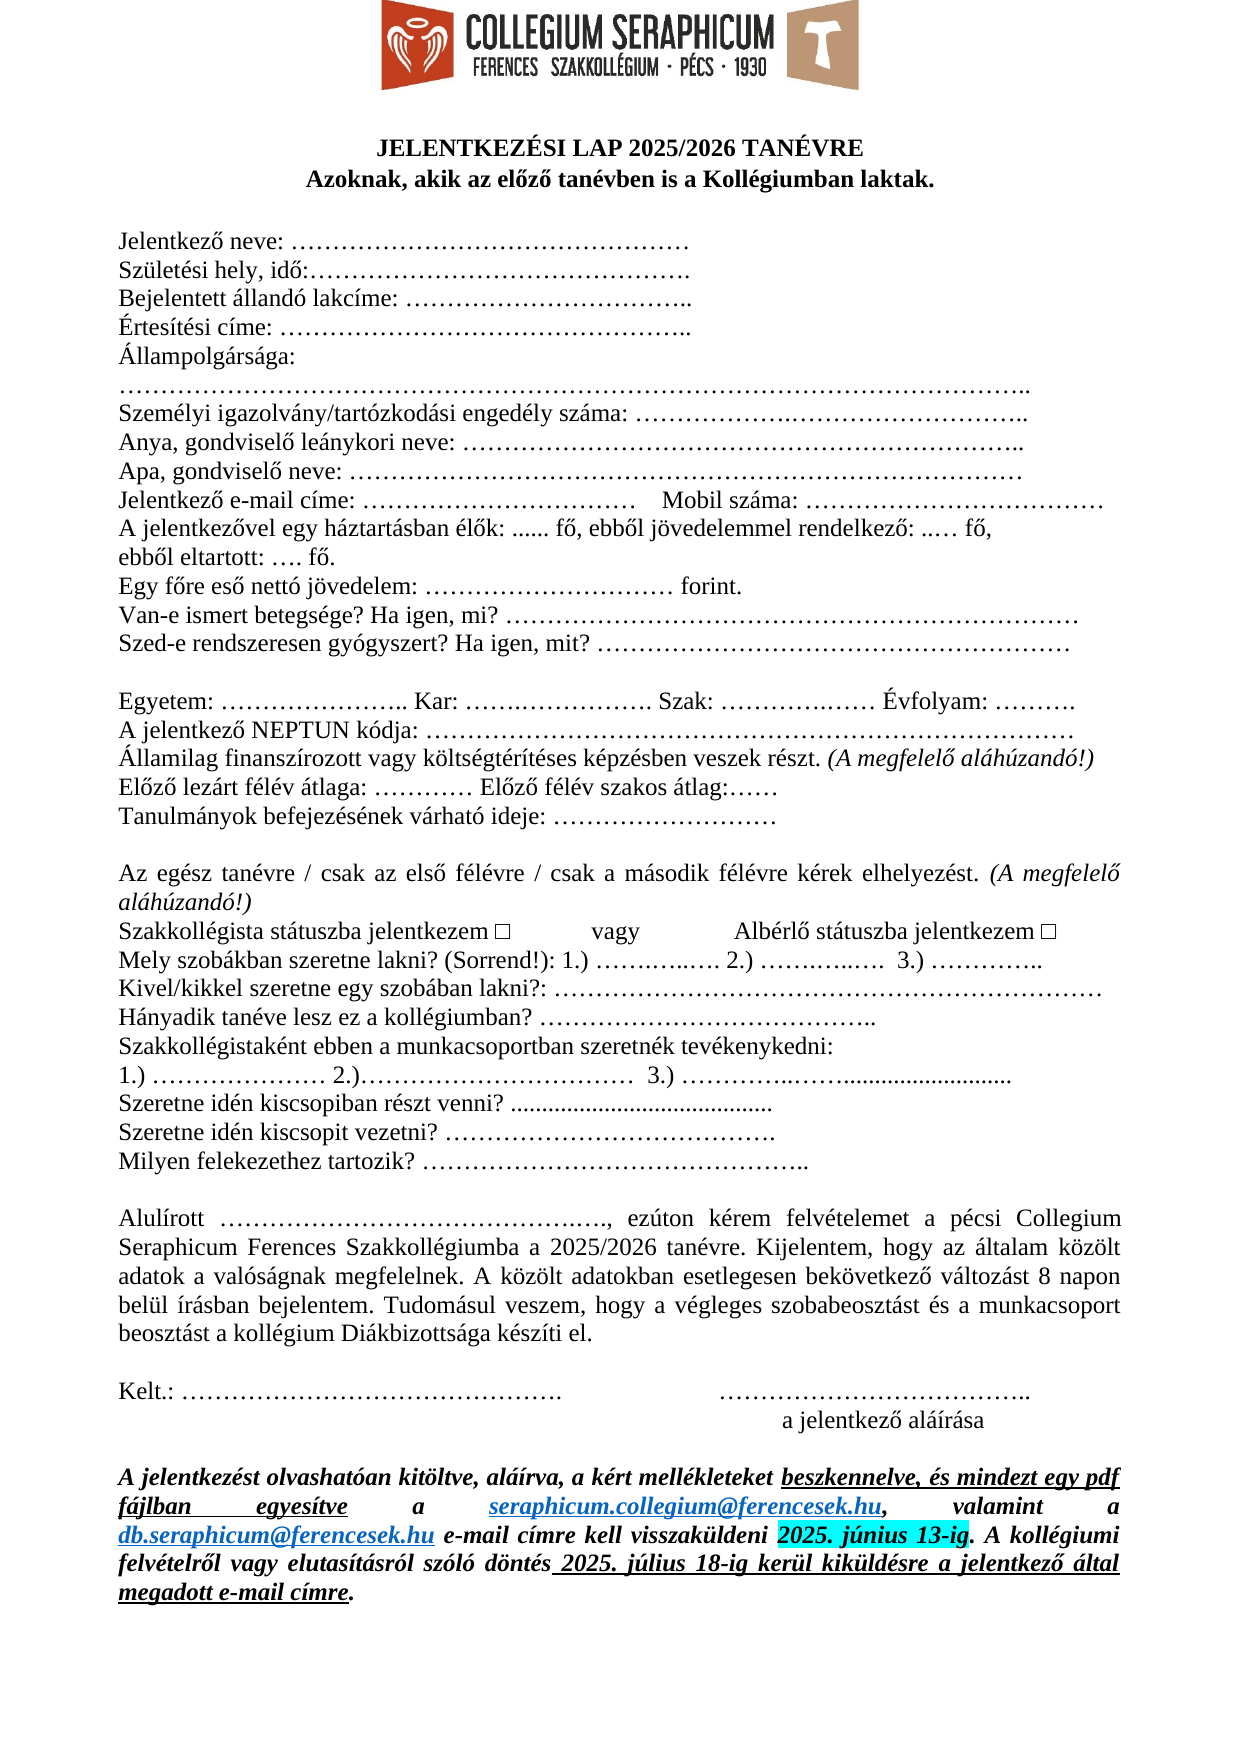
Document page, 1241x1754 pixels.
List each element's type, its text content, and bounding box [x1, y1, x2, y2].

text Szakkollégistaként ebben a munkacsoportban szeretnék tevékenykedni: [118, 1031, 1122, 1060]
text Személyi igazolvány/tartózkodási engedély száma: ……………….……………………….. [118, 398, 1122, 427]
text JELENTKEZÉSI LAP 2025/2026 TANÉVRE [118, 133, 1122, 162]
text ebből eltartott: …. fő. [118, 542, 1122, 571]
text Kivel/kikkel szeretne egy szobában lakni?: ………………………………………………………… [118, 973, 1122, 1002]
text Anya, gondviselő leánykori neve: ………………………………………………………….. [118, 427, 1122, 456]
text Hányadik tanéve lesz ez a kollégiumban? ………………………………….. [118, 1002, 1122, 1031]
text Egy főre eső nettó jövedelem: ………………………… forint. [118, 571, 1122, 600]
text Bejelentett állandó lakcíme: …………………………….. [118, 283, 1122, 312]
text Szeretne idén kiscsopit vezetni? …………………………………. [118, 1117, 1122, 1146]
text A jelentkezővel egy háztartásban élők: ...... fő, ebből jövedelemmel rendelkező: ..… fő, [118, 513, 1122, 542]
text Szakkollégista státuszba jelentkezem □ vagy Albérlő státuszba jelentkezem □ [118, 916, 1122, 945]
picture [381, 0, 859, 90]
text Mely szobákban szeretne lakni? (Sorrend!): 1.) …….…..…. 2.) …….…..…. 3.) ………….. [118, 945, 1122, 973]
text Szeretne idén kiscsopiban részt venni? .......................................... [118, 1088, 1122, 1117]
text A jelentkező NEPTUN kódja: …………………………………………………………………… [118, 715, 1122, 743]
text Apa, gondviselő neve: ……………………………………………………………………… [118, 456, 1122, 485]
text Előző lezárt félév átlaga: ………… Előző félév szakos átlag:…… [118, 772, 1122, 801]
text Kelt.: ………………………………………. ……………………………….. [118, 1376, 1122, 1405]
text Alulírott …………………………………….…., ezúton kérem felvételemet a pécsi Collegium Seraphicum Ferences Szakkollégiumba a 2025/2026 tanévre. Kijelentem, hogy az általam közölt adatok a valóságnak megfelelnek. A közölt adatokban esetlegesen bekövetkező változást 8 napon belül írásban bejelentem. Tudomásul veszem, hogy a végleges szobabeosztást és a munkacsoport beosztást a kollégium Diákbizottsága készíti el. [118, 1203, 1122, 1347]
text Azoknak, akik az előző tanévben is a Kollégiumban laktak. [118, 164, 1122, 193]
text Államilag finanszírozott vagy költségtérítéses képzésben veszek részt. (A megfelelő aláhúzandó!) [118, 743, 1122, 772]
text Szed-e rendszeresen gyógyszert? Ha igen, mit? ………………………………………………… [118, 628, 1122, 657]
text Állampolgársága: ……………………………………………………………………………………………….. [118, 341, 1122, 398]
text Értesítési címe: ………………………………………….. [118, 312, 1122, 341]
text Egyetem: ………………….. Kar: …….……………. Szak: ………….…… Évfolyam: ………. [118, 686, 1122, 715]
text Az egész tanévre / csak az első félévre / csak a második félévre kérek elhelyezést. (A megfelelő aláhúzandó!) [118, 858, 1122, 916]
text Milyen felekezethez tartozik? ……………………………………….. [118, 1146, 1122, 1175]
text Jelentkező neve: ………………………………………… [118, 226, 1122, 255]
text Tanulmányok befejezésének várható ideje: ……………………… [118, 801, 1122, 830]
text Születési hely, idő:………………………………………. [118, 255, 1122, 283]
text Jelentkező e-mail címe: …………………………… Mobil száma: ……………………………… [118, 485, 1122, 513]
text Van-e ismert betegsége? Ha igen, mi? …………………………………………………………… [118, 600, 1122, 628]
text 1.) ………………… 2.)…………………………… 3.) …………..……........................... [118, 1060, 1122, 1088]
text A jelentkezést olvashatóan kitöltve, aláírva, a kért mellékleteket beszkennelve, és mindezt egy pdf fájlban egyesítve a seraphicum.collegium@ferencesek.hu, valamint a db.seraphicum@ferencesek.hu e-mail címre kell visszaküldeni 2025. június 13-ig. A kollégiumi felvételről vagy elutasításról szóló döntés 2025. július 18-ig kerül kiküldésre a jelentkező által megadott e-mail címre. [118, 1462, 1122, 1606]
text a jelentkező aláírása [768, 1405, 1122, 1433]
